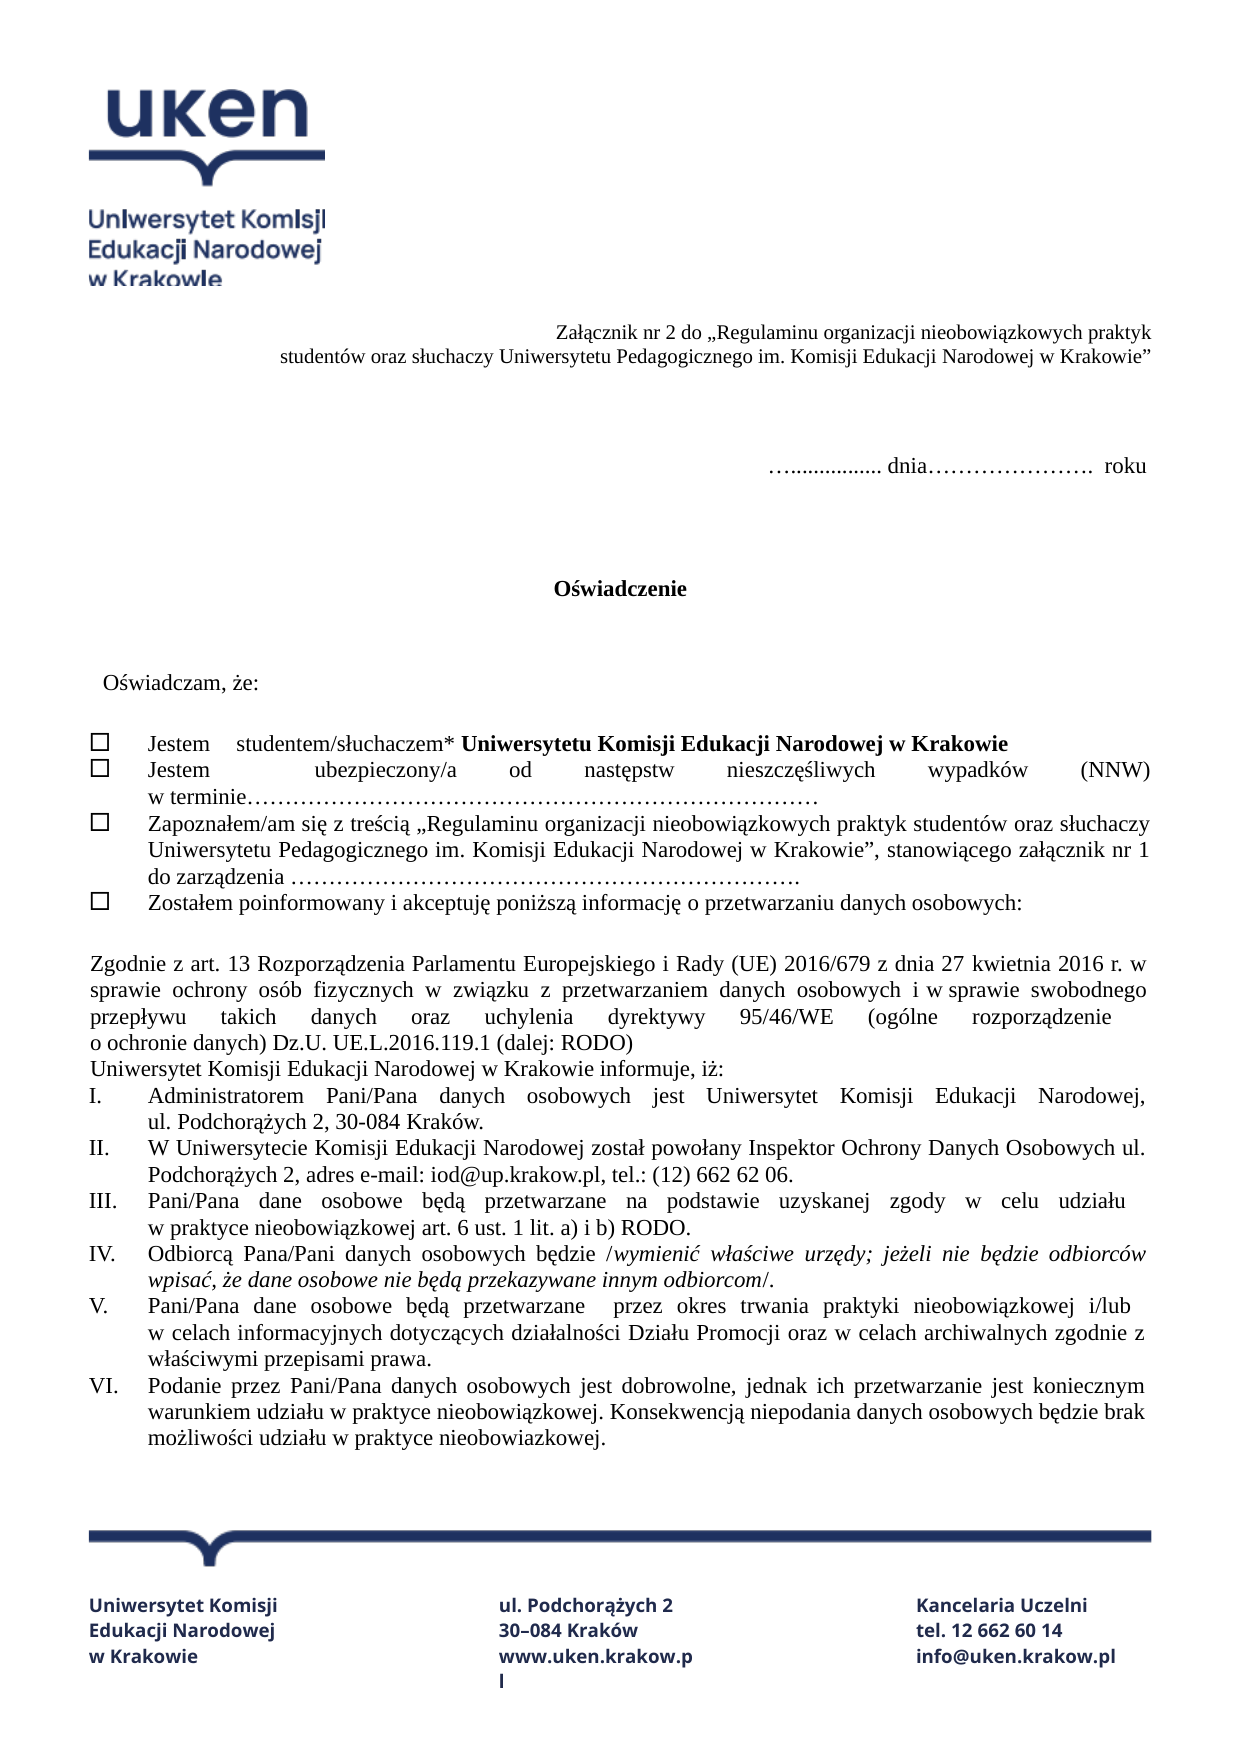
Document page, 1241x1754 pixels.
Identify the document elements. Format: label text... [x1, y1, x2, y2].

list W Uniwersytecie Komisji Edukacji Narodowej został powołany Inspektor Ochrony Danych Osobowych ul. Podchorążych 2, adres e-mail: iod@up.krakow.pl, tel.: (12) 662 62 06. [89, 1134, 1147, 1187]
list Administratorem Pani/Pana danych osobowych jest Uniwersytet Komisji Edukacji Narodowej, ul. Podchorążych 2, 30-084 Kraków. [89, 1082, 1147, 1134]
list Jestem ubezpieczony/a od następstw nieszczęśliwych wypadków (NNW) w terminie………………………………………………………………… [89, 757, 1152, 810]
list Pani/Pana dane osobowe będą przetwarzane na podstawie uzyskanej zgody w celu udziału w praktyce nieobowiązkowej art. 6 ust. 1 lit. a) i b) RODO. [89, 1187, 1147, 1240]
list Zostałem poinformowany i akceptuję poniższą informację o przetwarzaniu danych osobowych: [89, 889, 1152, 916]
text Oświadczam, że: [103, 669, 1152, 696]
list Podanie przez Pani/Pana danych osobowych jest dobrowolne, jednak ich przetwarzanie jest koniecznym warunkiem udziału w praktyce nieobowiązkowej. Konsekwencją niepodania danych osobowych będzie brak możliwości udziału w praktyce nieobowiazkowej. [89, 1372, 1147, 1451]
text Zgodnie z art. 13 Rozporządzenia Parlamentu Europejskiego i Rady (UE) 2016/679 z dnia 27 kwietnia 2016 r. w sprawie ochrony osób fizycznych w związku z przetwarzaniem danych osobowych i w sprawie swobodnego przepływu takich danych oraz uchylenia dyrektywy 95/46/WE (ogólne rozporządzenie o ochronie danych) Dz.U. UE.L.2016.119.1 (dalej: RODO) [90, 950, 1147, 1055]
list Odbiorcą Pana/Pani danych osobowych będzie /wymienić właściwe urzędy; jeżeli nie będzie odbiorców wpisać, że dane osobowe nie będą przekazywane innym odbiorcom/. [89, 1240, 1147, 1293]
subtitle Oświadczenie [89, 575, 1152, 601]
text studentów oraz słuchaczy Uniwersytetu Pedagogicznego im. Komisji Edukacji Narodowej w Krakowie” [87, 344, 1152, 368]
text Załącznik nr 2 do „Regulaminu organizacji nieobowiązkowych praktyk [87, 320, 1152, 344]
list Zapoznałem/am się z treścią „Regulaminu organizacji nieobowiązkowych praktyk studentów oraz słuchaczy Uniwersytetu Pedagogicznego im. Komisji Edukacji Narodowej w Krakowie”, stanowiącego załącznik nr 1 do zarządzenia …………………………………………………………. [89, 810, 1152, 889]
list Pani/Pana dane osobowe będą przetwarzane przez okres trwania praktyki nieobowiązkowej i/lub w celach informacyjnych dotyczących działalności Działu Promocji oraz w celach archiwalnych zgodnie z właściwymi przepisami prawa. [89, 1293, 1147, 1372]
text …................ dnia…………………. roku [561, 452, 1147, 478]
text Uniwersytet Komisji Edukacji Narodowej w Krakowie informuje, iż: [90, 1055, 1147, 1082]
list Jestem studentem/słuchaczem* Uniwersytetu Komisji Edukacji Narodowej w Krakowie [89, 730, 1152, 757]
